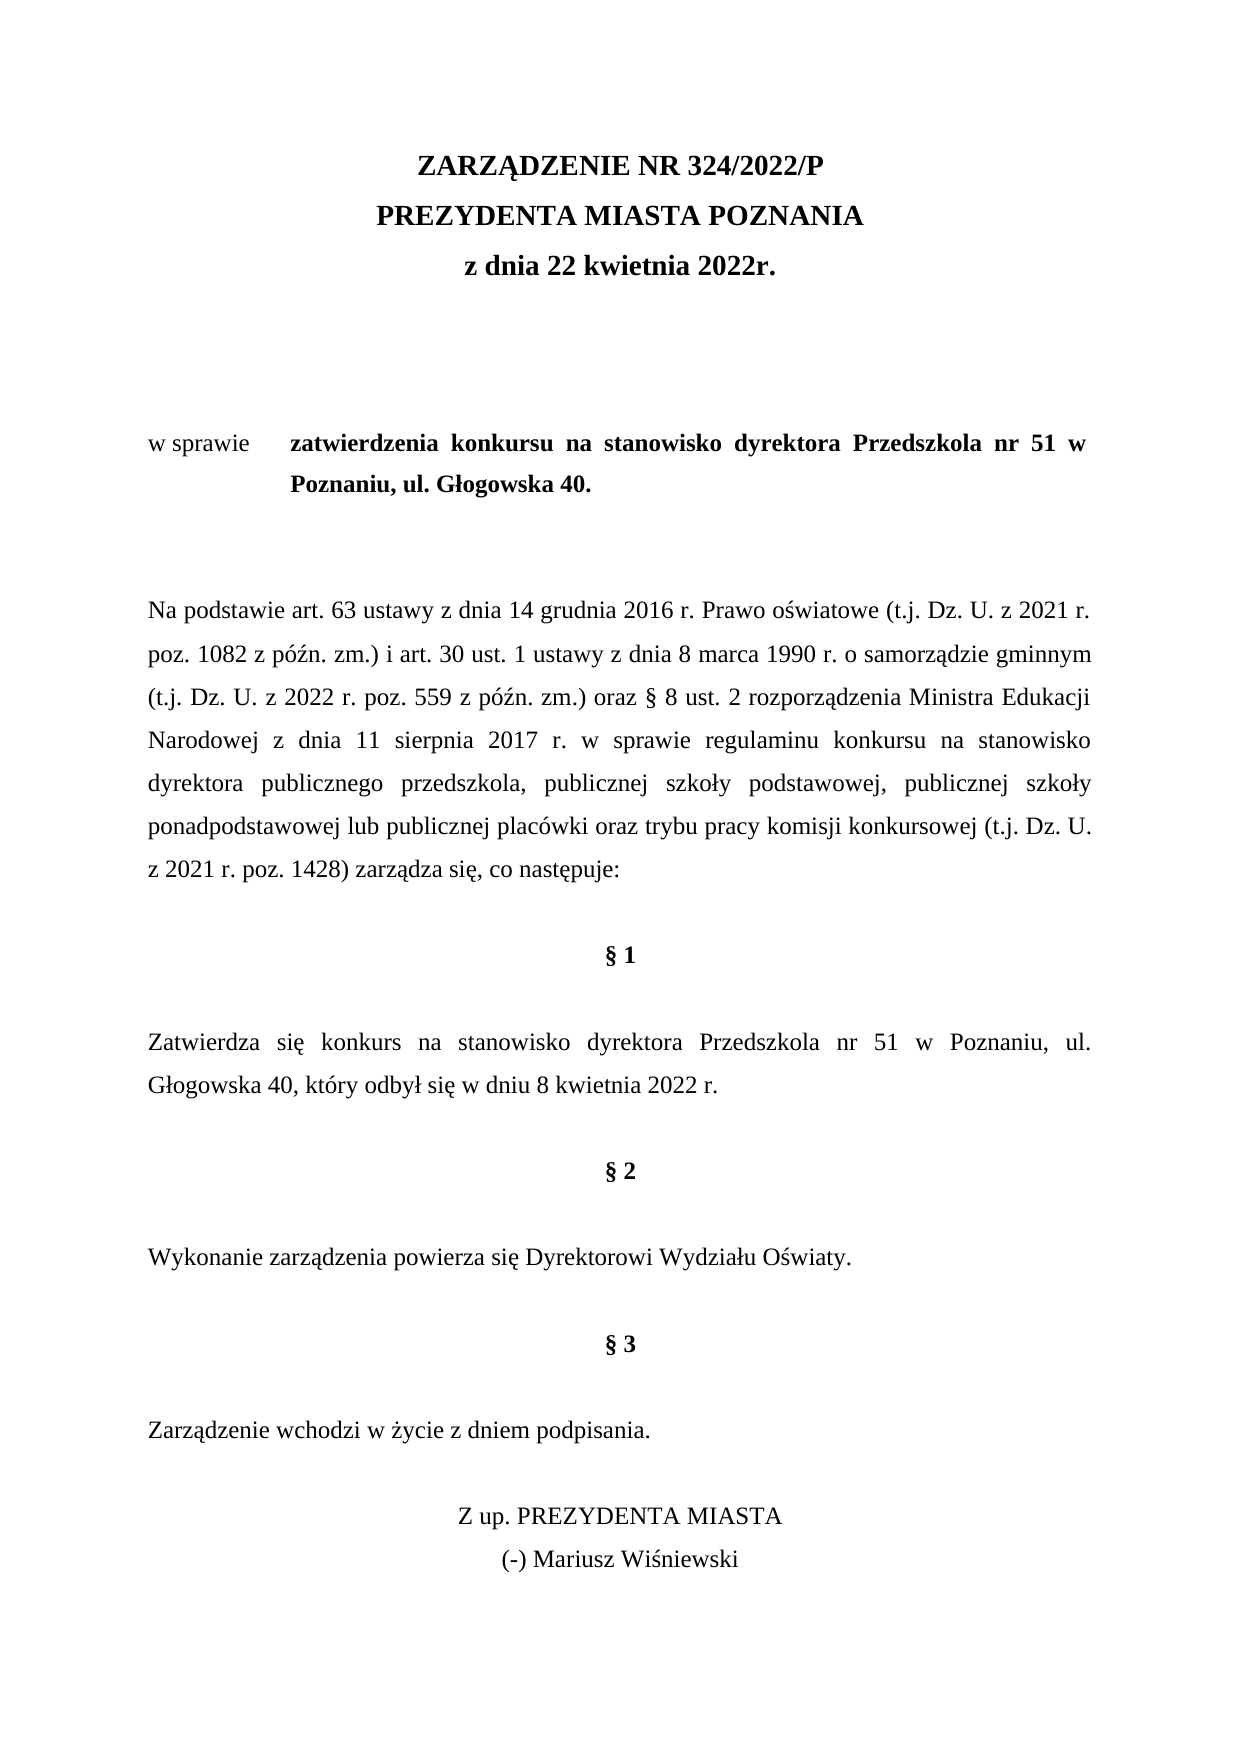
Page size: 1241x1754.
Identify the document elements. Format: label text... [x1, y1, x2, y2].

text § 1 [148, 941, 1093, 969]
text Na podstawie art. 63 ustawy z dnia 14 grudnia 2016 r. Prawo oświatowe (t.j. Dz. U. z 2021 r. poz. 1082 z późn. zm.) i art. 30 ust. 1 ustawy z dnia 8 marca 1990 r. o samorządzie gminnym (t.j. Dz. U. z 2022 r. poz. 559 z późn. zm.) oraz § 8 ust. 2 rozporządzenia Ministra Edukacji Narodowej z dnia 11 sierpnia 2017 r. w sprawie regulaminu konkursu na stanowisko dyrektora publicznego przedszkola, publicznej szkoły podstawowej, publicznej szkoły ponadpodstawowej lub publicznej placówki oraz trybu pracy komisji konkursowej (t.j. Dz. U. z 2021 r. poz. 1428) zarządza się, co następuje: [148, 596, 1093, 883]
text Z up. PREZYDENTA MIASTA [148, 1501, 1093, 1530]
text § 3 [148, 1329, 1093, 1357]
text (-) Mariusz Wiśniewski [148, 1544, 1093, 1573]
text Zarządzenie wchodzi w życie z dniem podpisania. [148, 1415, 1093, 1444]
table_header zatwierdzenia konkursu na stanowisko dyrektora Przedszkola nr 51 w Poznaniu, ul. Głogowska 40. [279, 428, 1104, 509]
subtitle ZARZĄDZENIE NR [148, 148, 1093, 181]
subtitle PREZYDENTA MIASTA POZNANIA [148, 198, 1093, 231]
text Wykonanie zarządzenia powierza się Dyrektorowi Wydziału Oświaty. [148, 1242, 1093, 1271]
text Zatwierdza się konkurs na stanowisko dyrektora Przedszkola nr 51 w Poznaniu, ul. Głogowska 40, który odbył się w dniu 8 kwietnia 2022 r. [148, 1027, 1093, 1099]
text z dnia 22 kwietnia 2022r. [148, 248, 1093, 282]
table_header w sprawie [136, 428, 279, 509]
text § 2 [148, 1156, 1093, 1185]
